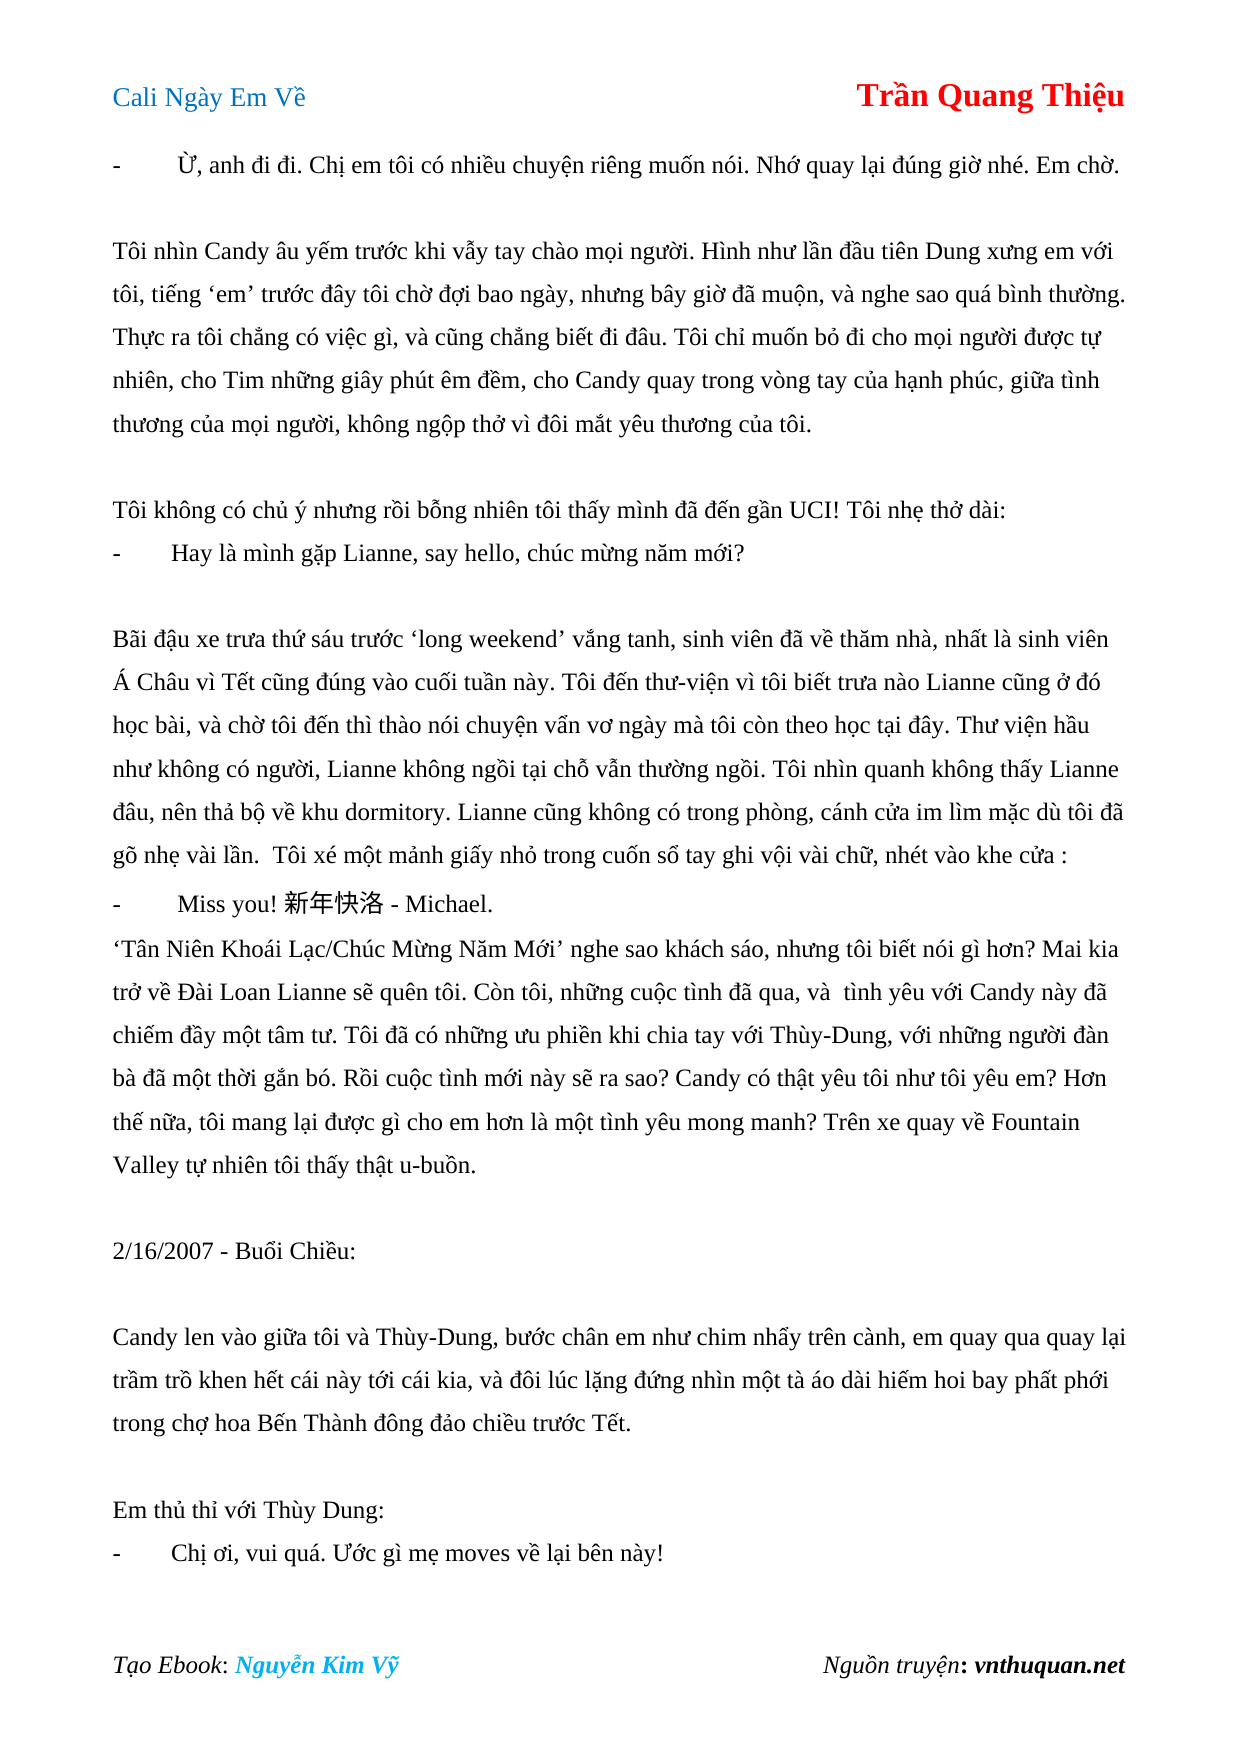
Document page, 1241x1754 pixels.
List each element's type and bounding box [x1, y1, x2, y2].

text [112, 150, 1128, 1567]
